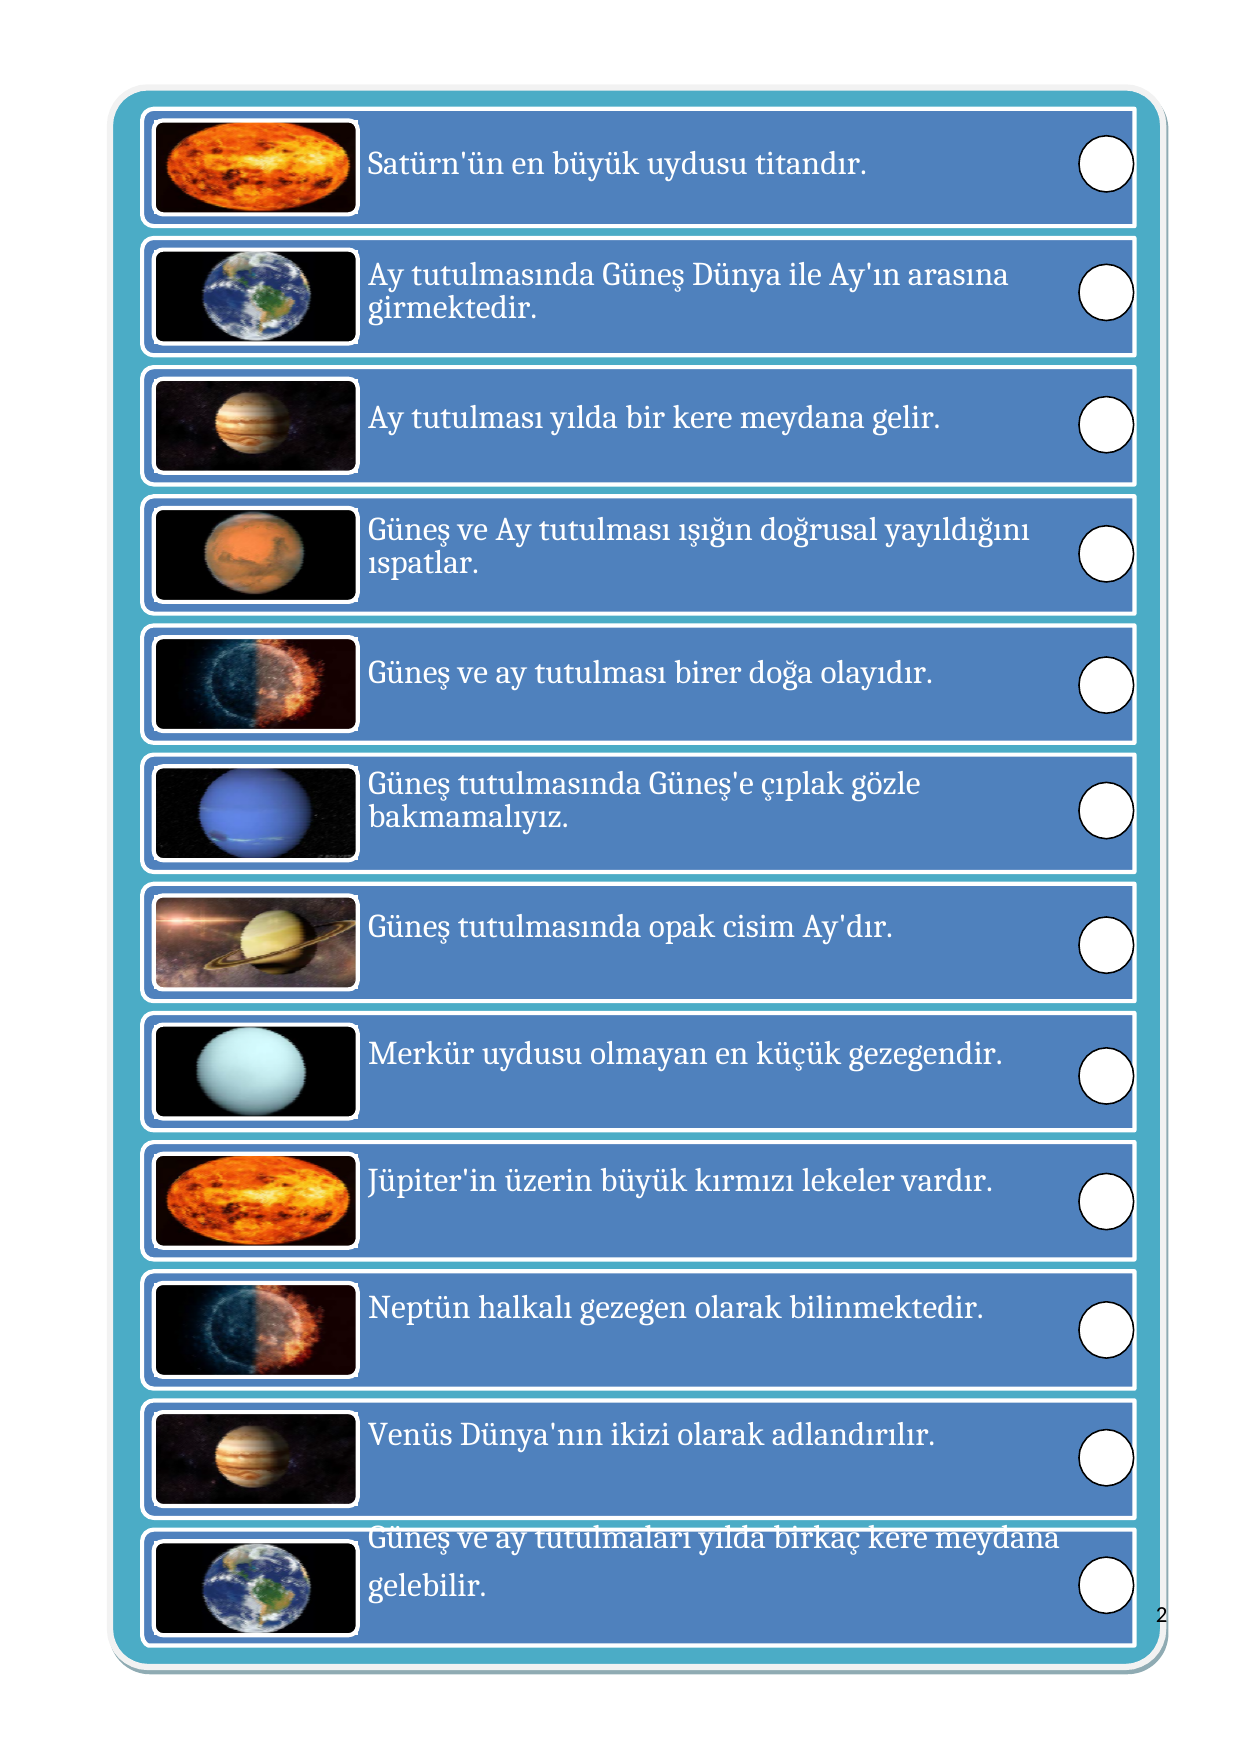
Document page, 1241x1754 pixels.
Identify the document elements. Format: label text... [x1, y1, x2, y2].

picture [156, 381, 355, 470]
picture [156, 640, 355, 728]
text Venüs Dünya'nın ikizi olarak adlandırılır. [368, 1415, 1180, 1453]
picture [156, 1544, 355, 1605]
picture [156, 123, 355, 212]
text Jüpiter'in üzerin büyük kırmızı lekeler vardır. [368, 1161, 1180, 1200]
picture [156, 252, 355, 341]
text Güneş ve ay tutulması birer doğa olayıdır. [368, 653, 1180, 692]
text Güneş tutulmasında Güneş'e çıplak gözle bakmamalıyız. [368, 767, 948, 836]
text Güneş ve Ay tutulması ışığın doğrusal yayıldığını ıspatlar. [368, 512, 1078, 582]
text Güneş tutulmasında opak cisim Ay'dır. [368, 908, 1180, 946]
picture [156, 511, 355, 599]
picture [156, 898, 355, 987]
picture [156, 1286, 355, 1374]
picture [156, 1415, 355, 1503]
picture [156, 1156, 355, 1245]
text Güneş ve ay tutulmaları yılda birkaç kere meydana gelebilir. [368, 1509, 1078, 1605]
text Ay tutulmasında Güneş Dünya ile Ay'ın arasına girmektedir. [368, 258, 1180, 327]
text Satürn'ün en büyük uydusu titandır. [368, 144, 1180, 183]
text 2 [96, 1605, 1167, 1627]
text Merkür uydusu olmayan en küçük gezegendir. [368, 1034, 1180, 1073]
picture [156, 1027, 355, 1116]
text Neptün halkalı gezegen olarak bilinmektedir. [368, 1288, 1180, 1327]
picture [157, 1627, 355, 1633]
picture [156, 769, 355, 858]
text Ay tutulması yılda bir kere meydana gelir. [368, 399, 1180, 437]
